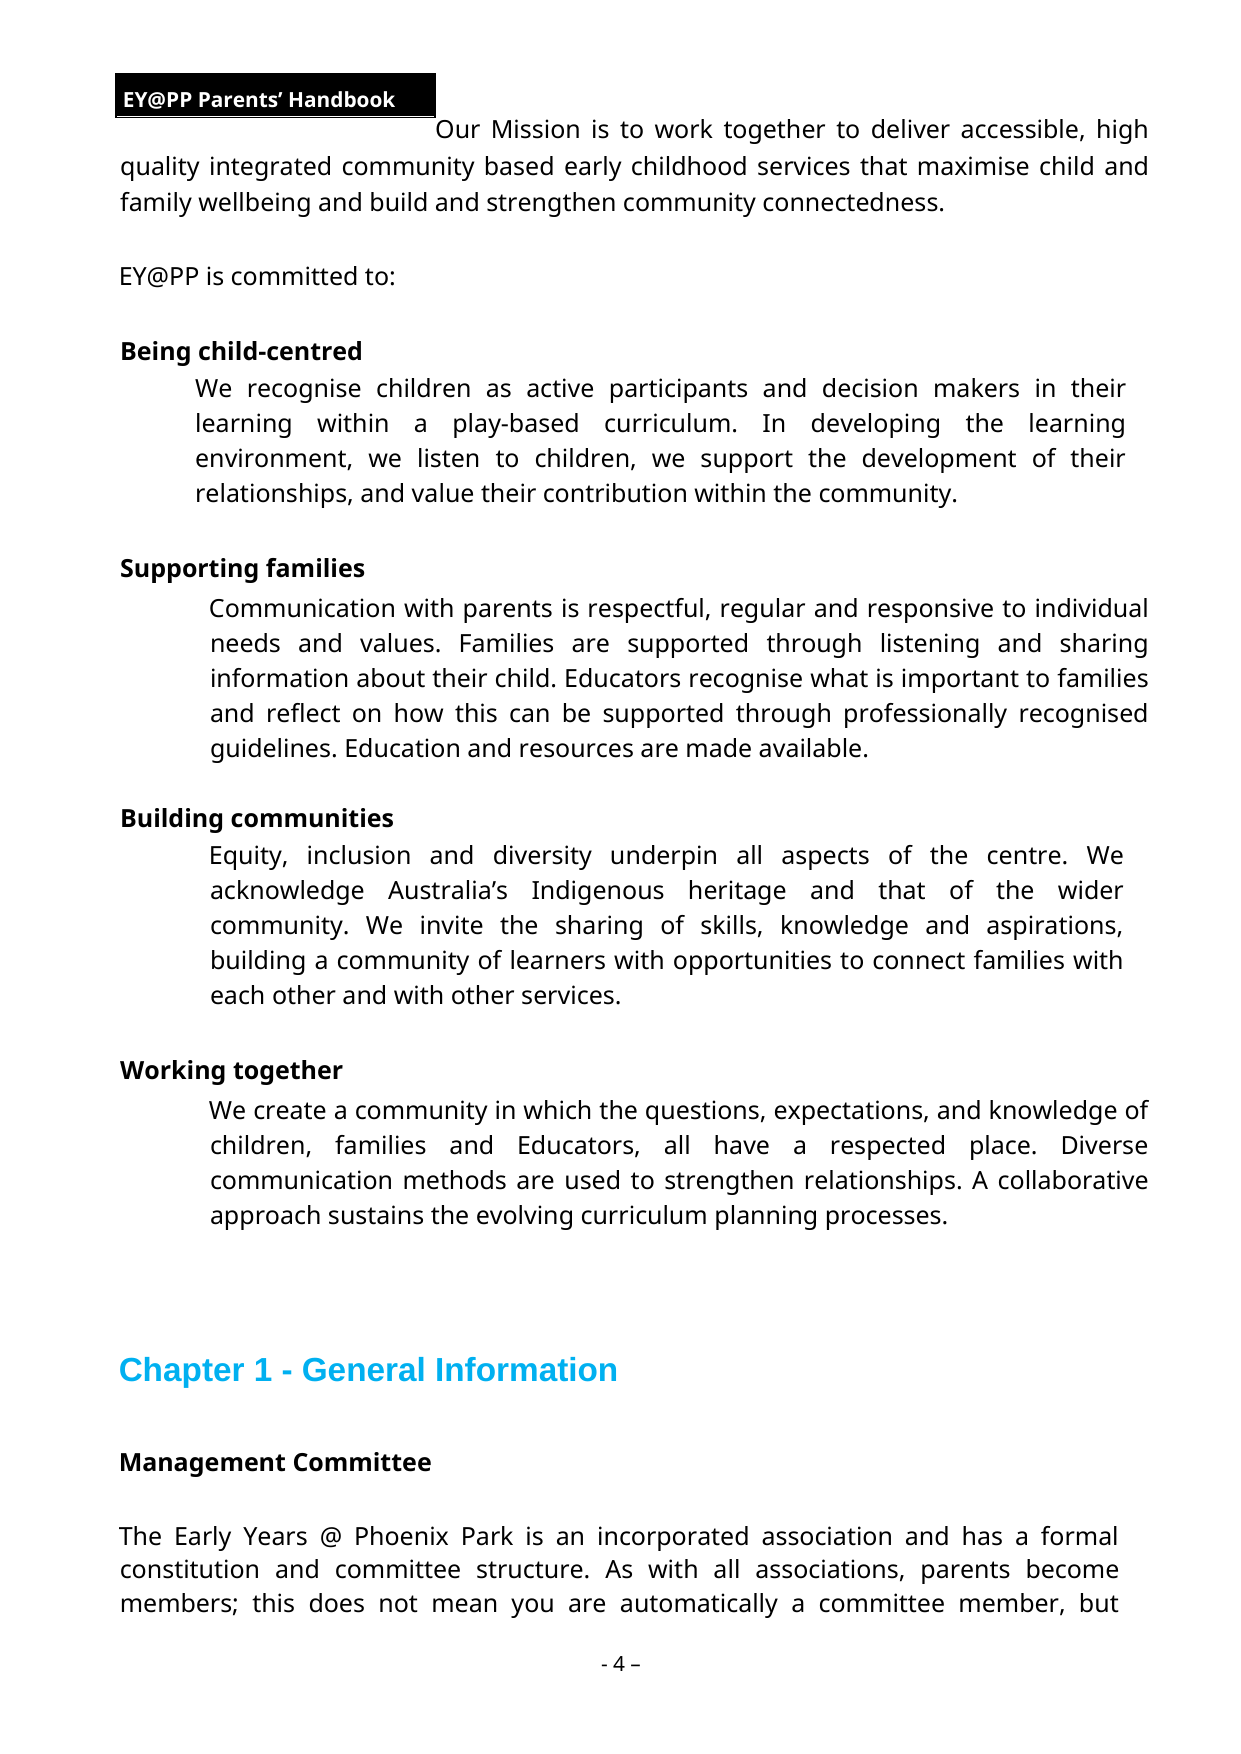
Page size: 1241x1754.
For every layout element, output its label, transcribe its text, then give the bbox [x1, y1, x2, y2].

text Equity, inclusion and diversity underpin all aspects of the centre. We acknowledge Australia’s Indigenous heritage and that of the wider community. We invite the sharing of skills, knowledge and aspirations, building a community of learners with opportunities to connect families with each other and with other services. [209, 838, 1125, 1012]
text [118, 1519, 1121, 1620]
subtitle Being child-centred [120, 333, 949, 368]
subtitle Management Committee [118, 1445, 949, 1479]
text EY@PP is committed to: [118, 258, 1150, 292]
text We create a community in which the questions, expectations, and knowledge of children, families and Educators, all have a respected place. Diverse communication methods are used to strengthen relationships. A collaborative approach sustains the evolving curriculum planning processes. [209, 1092, 1150, 1232]
text Communication with parents is respectful, regular and responsive to individual needs and values. Families are supported through listening and sharing information about their child. Educators recognise what is important to families and reflect on how this can be supported through professionally recognised guidelines. Education and resources are made available. [209, 590, 1150, 764]
text Working together [120, 1053, 1150, 1087]
subtitle Chapter 1 - General Information [118, 1350, 949, 1388]
text We recognise children as active participants and decision makers in their learning within a play-based curriculum. In developing the learning environment, we listen to children, we support the development of their relationships, and value their contribution within the community. [195, 370, 1127, 509]
text Our Mission is to work together to deliver accessible, high quality integrated community based early childhood services that maximise child and family wellbeing and build and strengthen community connectedness. [120, 111, 1150, 219]
text Supporting families [120, 550, 1150, 584]
subtitle Building communities [120, 801, 949, 835]
